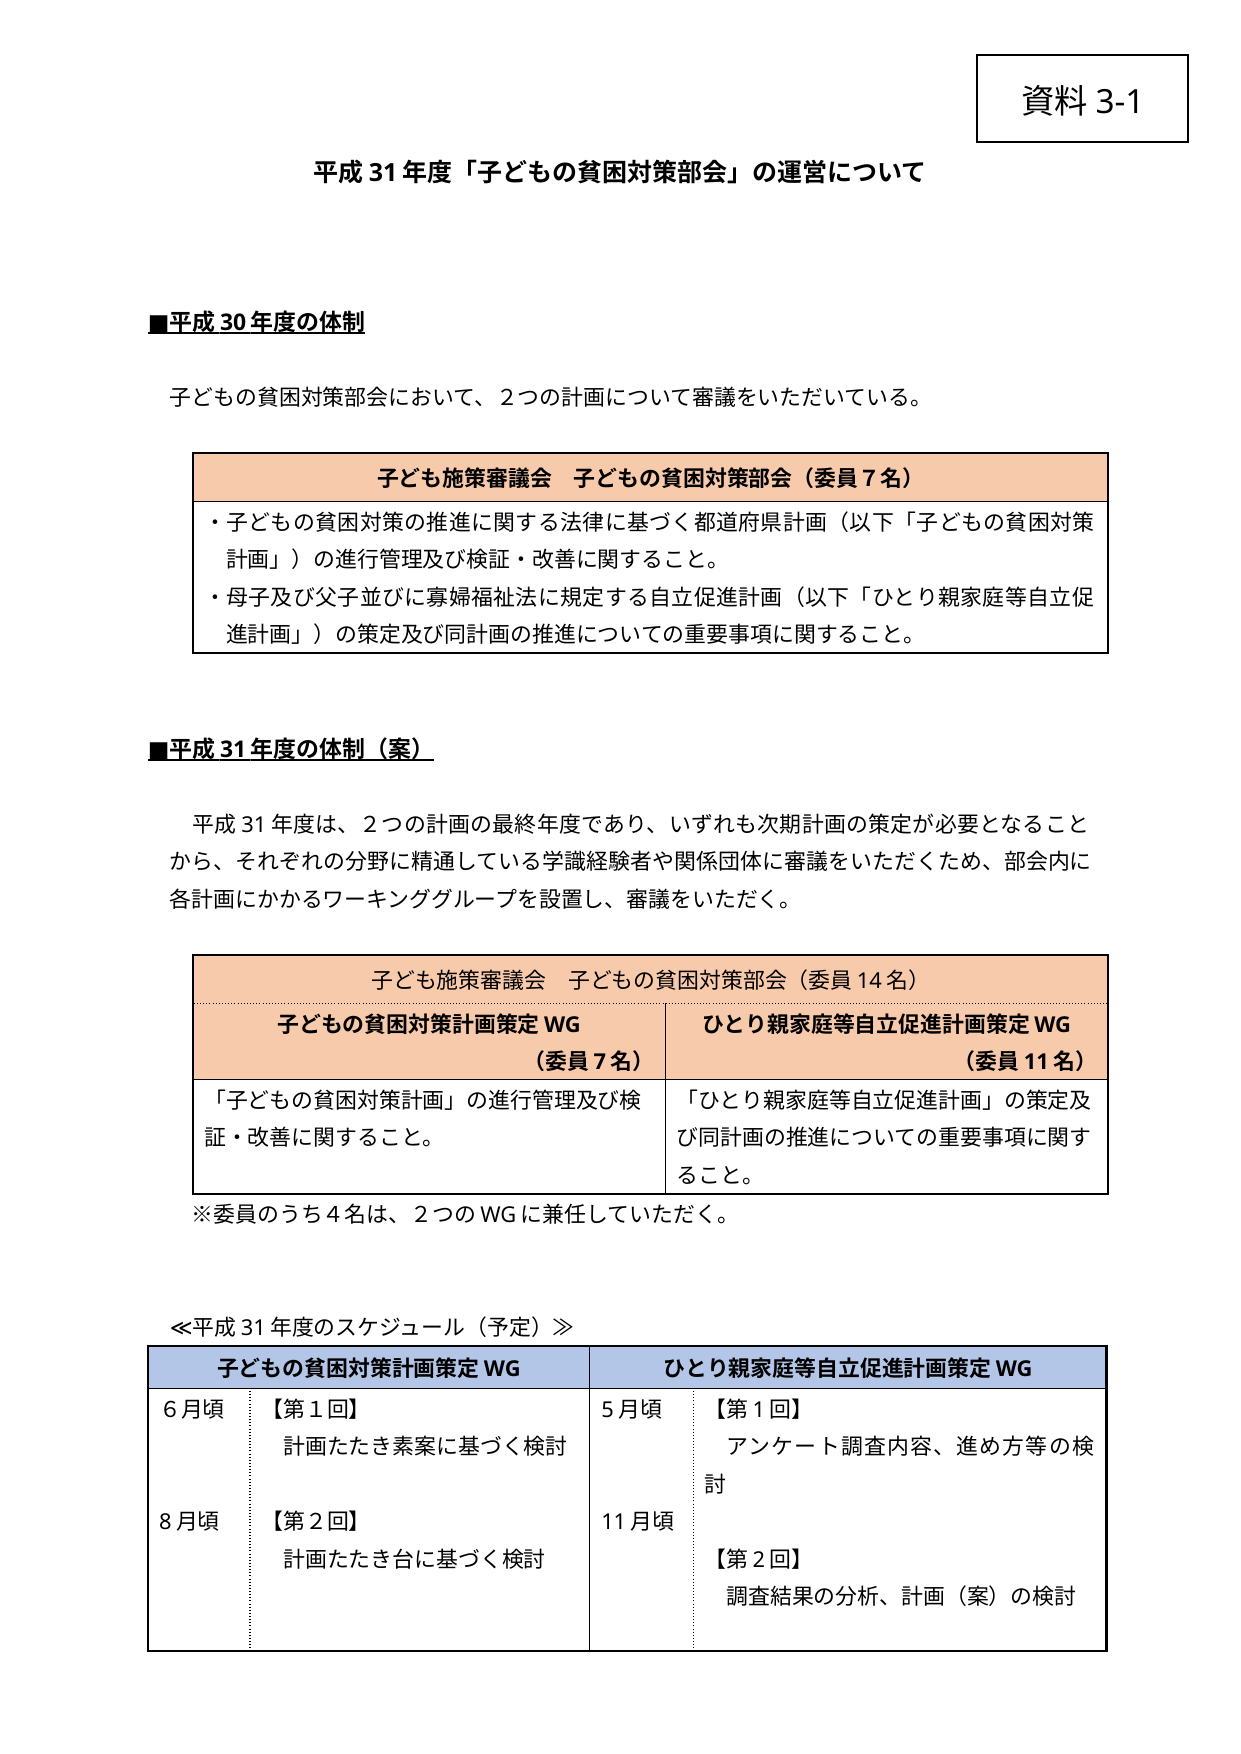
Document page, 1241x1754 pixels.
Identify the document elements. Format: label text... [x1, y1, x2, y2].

text ※委員のうち４名は、２つのWGに兼任していただく。 [148, 1194, 1092, 1232]
table_cell 5月頃 11月頃 2月頃 [590, 1389, 693, 1650]
text ≪平成31年度のスケジュール（予定）≫ [148, 1307, 1092, 1344]
table_cell 子どもの貧困対策計画策定WG （委員7名） [194, 1003, 665, 1079]
table_header 子ども施策審議会 子どもの貧困対策部会（委員14名） [194, 956, 1107, 1003]
table_header ひとり親家庭等自立促進計画策定WG [590, 1347, 1105, 1388]
table_cell ・子どもの貧困対策の推進に関する法律に基づく都道府県計画（以下「子どもの貧困対策計画」）の進行管理及び検証・改善に関すること。 ・母子及び父子並びに寡婦福祉法に規定する自立促進計画（以下「ひとり親家庭等自立促進計画」）の策定及び同計画の推進についての重要事項に関すること。 [194, 502, 1107, 652]
table_cell 「ひとり親家庭等自立促進計画」の策定及び同計画の推進についての重要事項に関すること。 [666, 1080, 1107, 1192]
text 平成31年度「子どもの貧困対策部会」の運営について [148, 152, 1092, 189]
text 子どもの貧困対策部会において、２つの計画について審議をいただいている。 [148, 377, 1092, 414]
text ■平成30年度の体制 [148, 302, 1092, 339]
table_cell ６月頃 8月頃 11月頃 [149, 1389, 250, 1650]
text ■平成31年度の体制（案） [148, 729, 1092, 766]
table_header 子ども施策審議会 子どもの貧困対策部会（委員７名） [194, 454, 1107, 501]
table_cell ひとり親家庭等自立促進計画策定WG （委員11名） [666, 1003, 1107, 1079]
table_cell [693, 1389, 1105, 1650]
text 平成31年度は、２つの計画の最終年度であり、いずれも次期計画の策定が必要となることから、それぞれの分野に精通している学識経験者や関係団体に審議をいただくため、部会内に各計画にかかるワーキンググループを設置し、審議をいただく。 [148, 804, 1092, 916]
table_cell 「子どもの貧困対策計画」の進行管理及び検証・改善に関すること。 [194, 1080, 665, 1192]
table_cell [250, 1389, 589, 1650]
table_header 子どもの貧困対策計画策定WG [149, 1347, 589, 1388]
